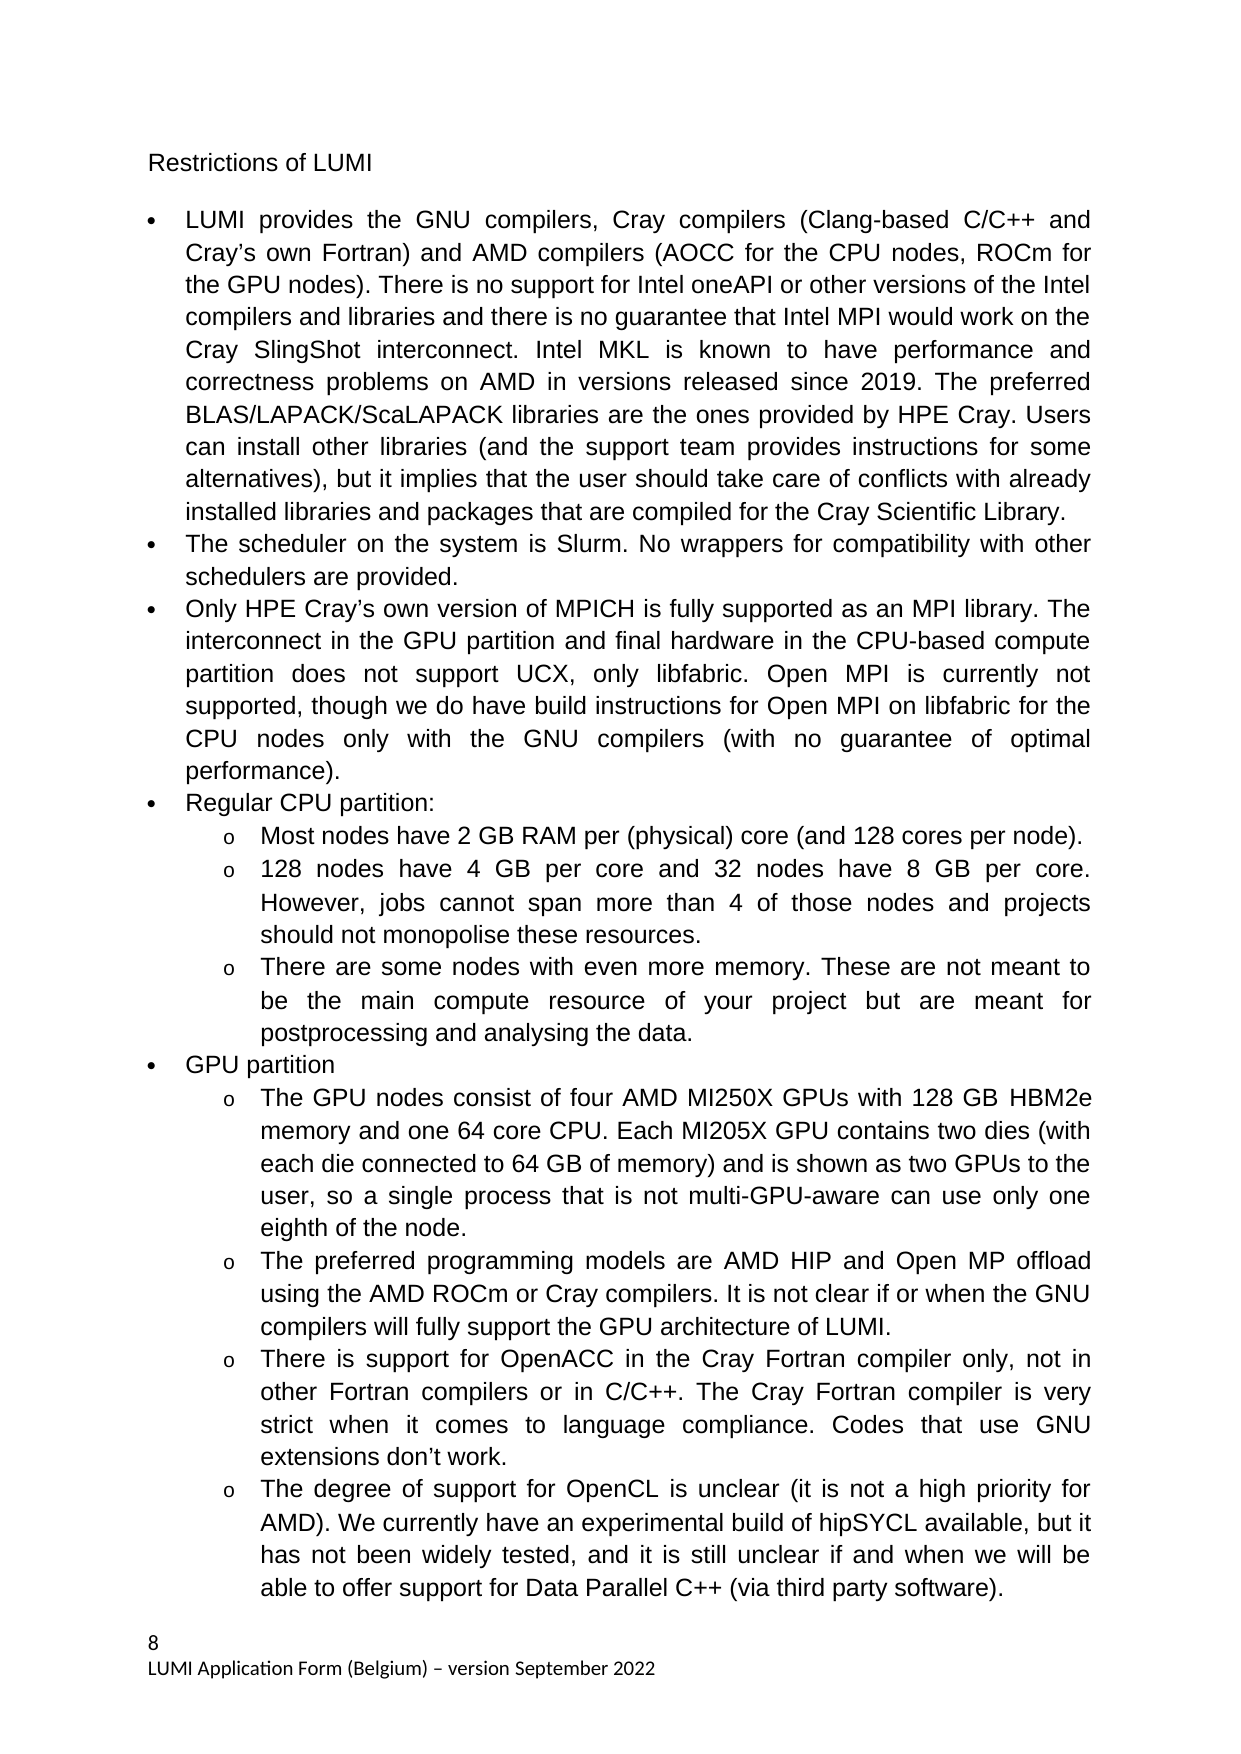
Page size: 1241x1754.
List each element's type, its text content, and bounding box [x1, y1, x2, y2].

list Only HPE Cray’s own version of MPICH is fully supported as an MPI library. The interconnect in the GPU partition and final hardware in the CPU-based compute partition does not support UCX, only libfabric. Open MPI is currently not supported, though we do have build instructions for Open MPI on libfabric for the CPU nodes only with the GNU compilers (with no guarantee of optimal performance). [148, 594, 1092, 785]
list The GPU nodes consist of four AMD MI250X GPUs with 128 GB HBM2e memory and one 64 core CPU. Each MI205X GPU contains two dies (with each die connected to 64 GB of memory) and is shown as two GPUs to the user, so a single process that is not multi-GPU-aware can use only one eighth of the node. [223, 1083, 1092, 1242]
list The degree of support for OpenCL is unclear (it is not a high priority for AMD). We currently have an experimental build of hipSYCL available, but it has not been widely tested, and it is still unclear if and when we will be able to offer support for Data Parallel C++ (via third party software). [223, 1474, 1092, 1601]
list The scheduler on the system is Slurm. No wrappers for compatibility with other schedulers are provided. [148, 529, 1092, 590]
list The preferred programming models are AMD HIP and Open MP offload using the AMD ROCm or Cray compilers. It is not clear if or when the GNU compilers will fully support the GPU architecture of LUMI. [223, 1246, 1092, 1340]
list There are some nodes with even more memory. These are not meant to be the main compute resource of your project but are meant for postprocessing and analysing the data. [223, 952, 1092, 1047]
list Most nodes have 2 GB RAM per (physical) core (and 128 cores per node). [223, 821, 1092, 850]
list There is support for OpenACC in the Cray Fortran compiler only, not in other Fortran compilers or in C/C++. The Cray Fortran compiler is very strict when it comes to language compliance. Codes that use GNU extensions don’t work. [223, 1344, 1092, 1471]
text Restrictions of LUMI [148, 148, 1092, 176]
list 128 nodes have 4 GB per core and 32 nodes have 8 GB per core. However, jobs cannot span more than 4 of those nodes and projects should not monopolise these resources. [223, 854, 1092, 949]
list LUMI provides the GNU compilers, Cray compilers (Clang-based C/C++ and Cray’s own Fortran) and AMD compilers (AOCC for the CPU nodes, ROCm for the GPU nodes). There is no support for Intel oneAPI or other versions of the Intel compilers and libraries and there is no guarantee that Intel MPI would work on the Cray SlingShot interconnect. Intel MKL is known to have performance and correctness problems on AMD in versions released since 2019. The preferred BLAS/LAPACK/ScaLAPACK libraries are the ones provided by HPE Cray. Users can install other libraries (and the support team provides instructions for some alternatives), but it implies that the user should take care of conflicts with already installed libraries and packages that are compiled for the Cray Scientific Library. [148, 205, 1092, 526]
list GPU partition [148, 1051, 1092, 1079]
list Regular CPU partition: [148, 788, 1092, 817]
